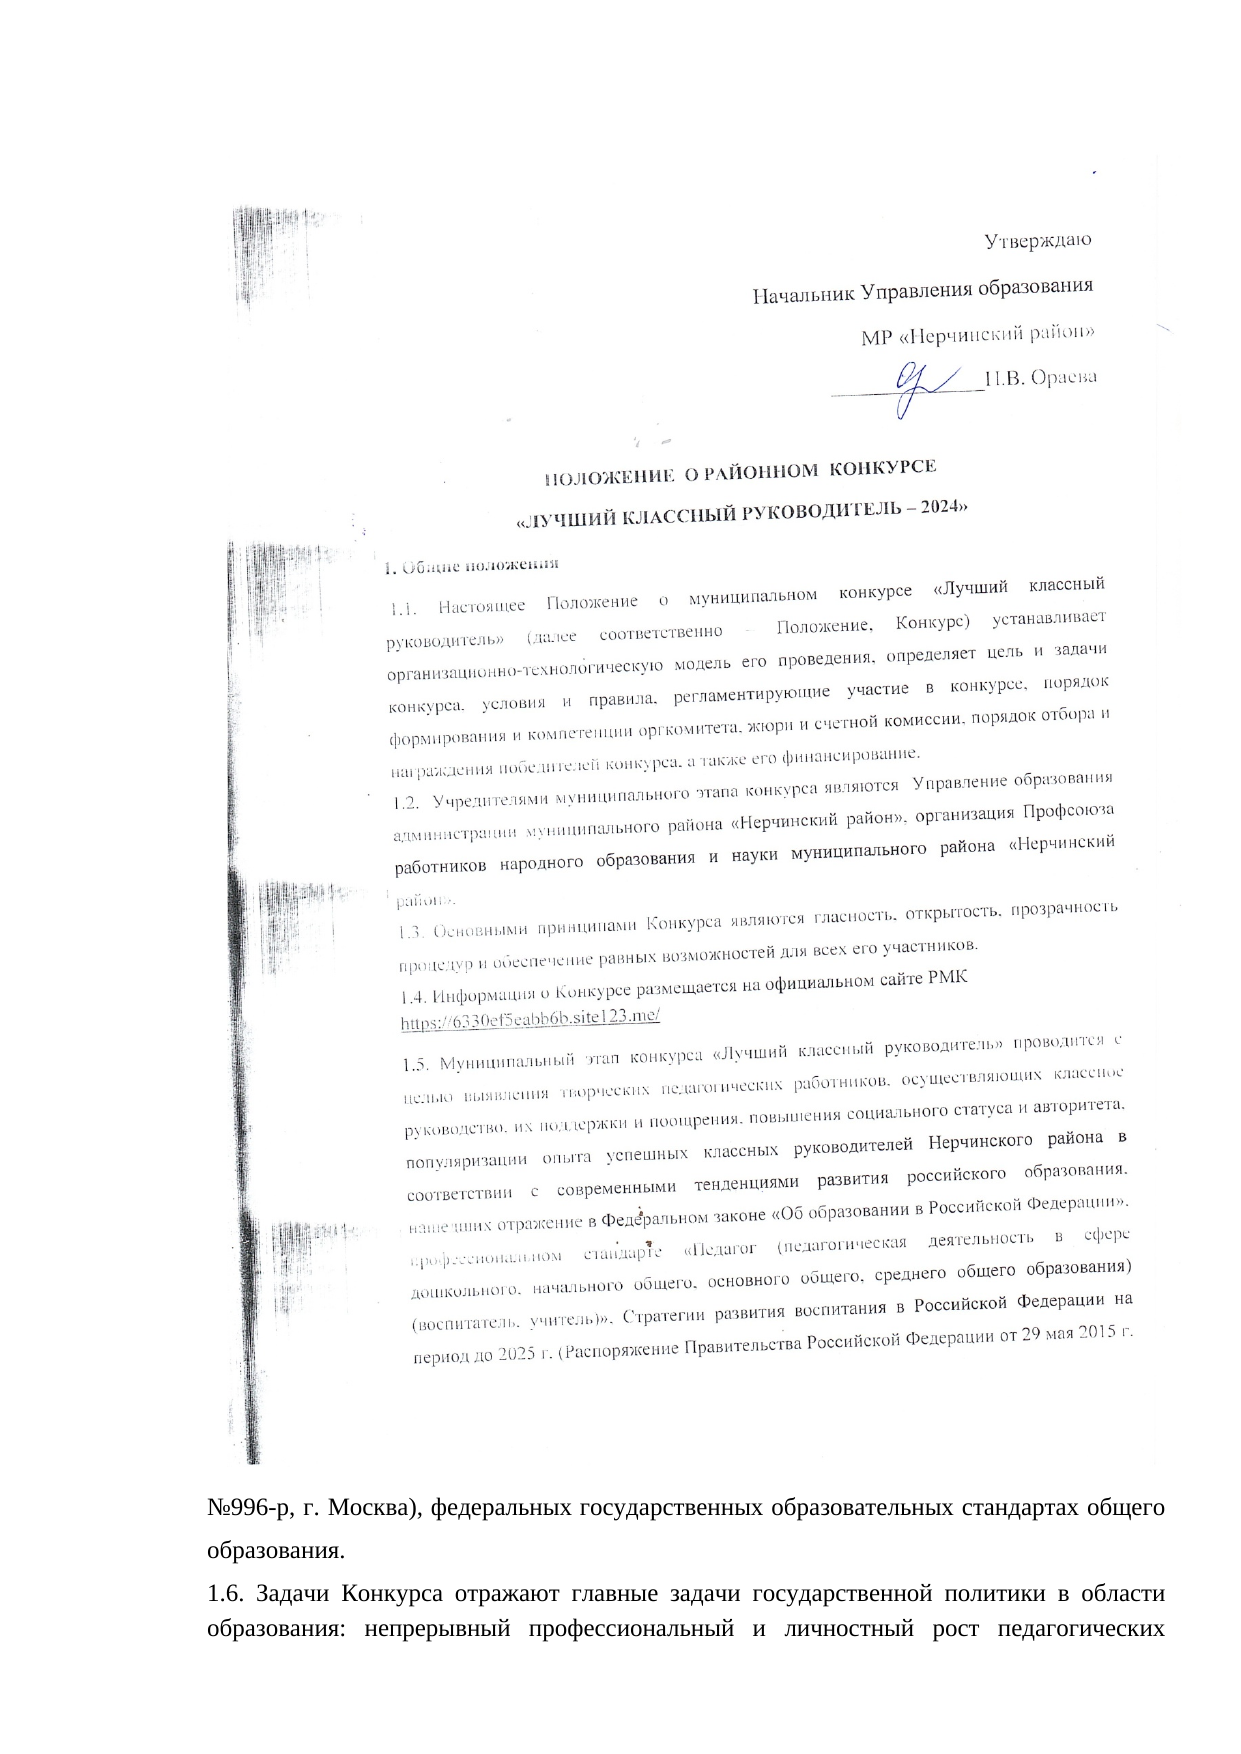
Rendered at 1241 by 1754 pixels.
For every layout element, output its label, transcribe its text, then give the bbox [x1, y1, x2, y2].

text №996-р, г. Москва), федеральных государственных образовательных стандартах общего образования. [207, 1492, 1166, 1564]
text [207, 1578, 1166, 1641]
picture [221, 147, 1182, 1467]
